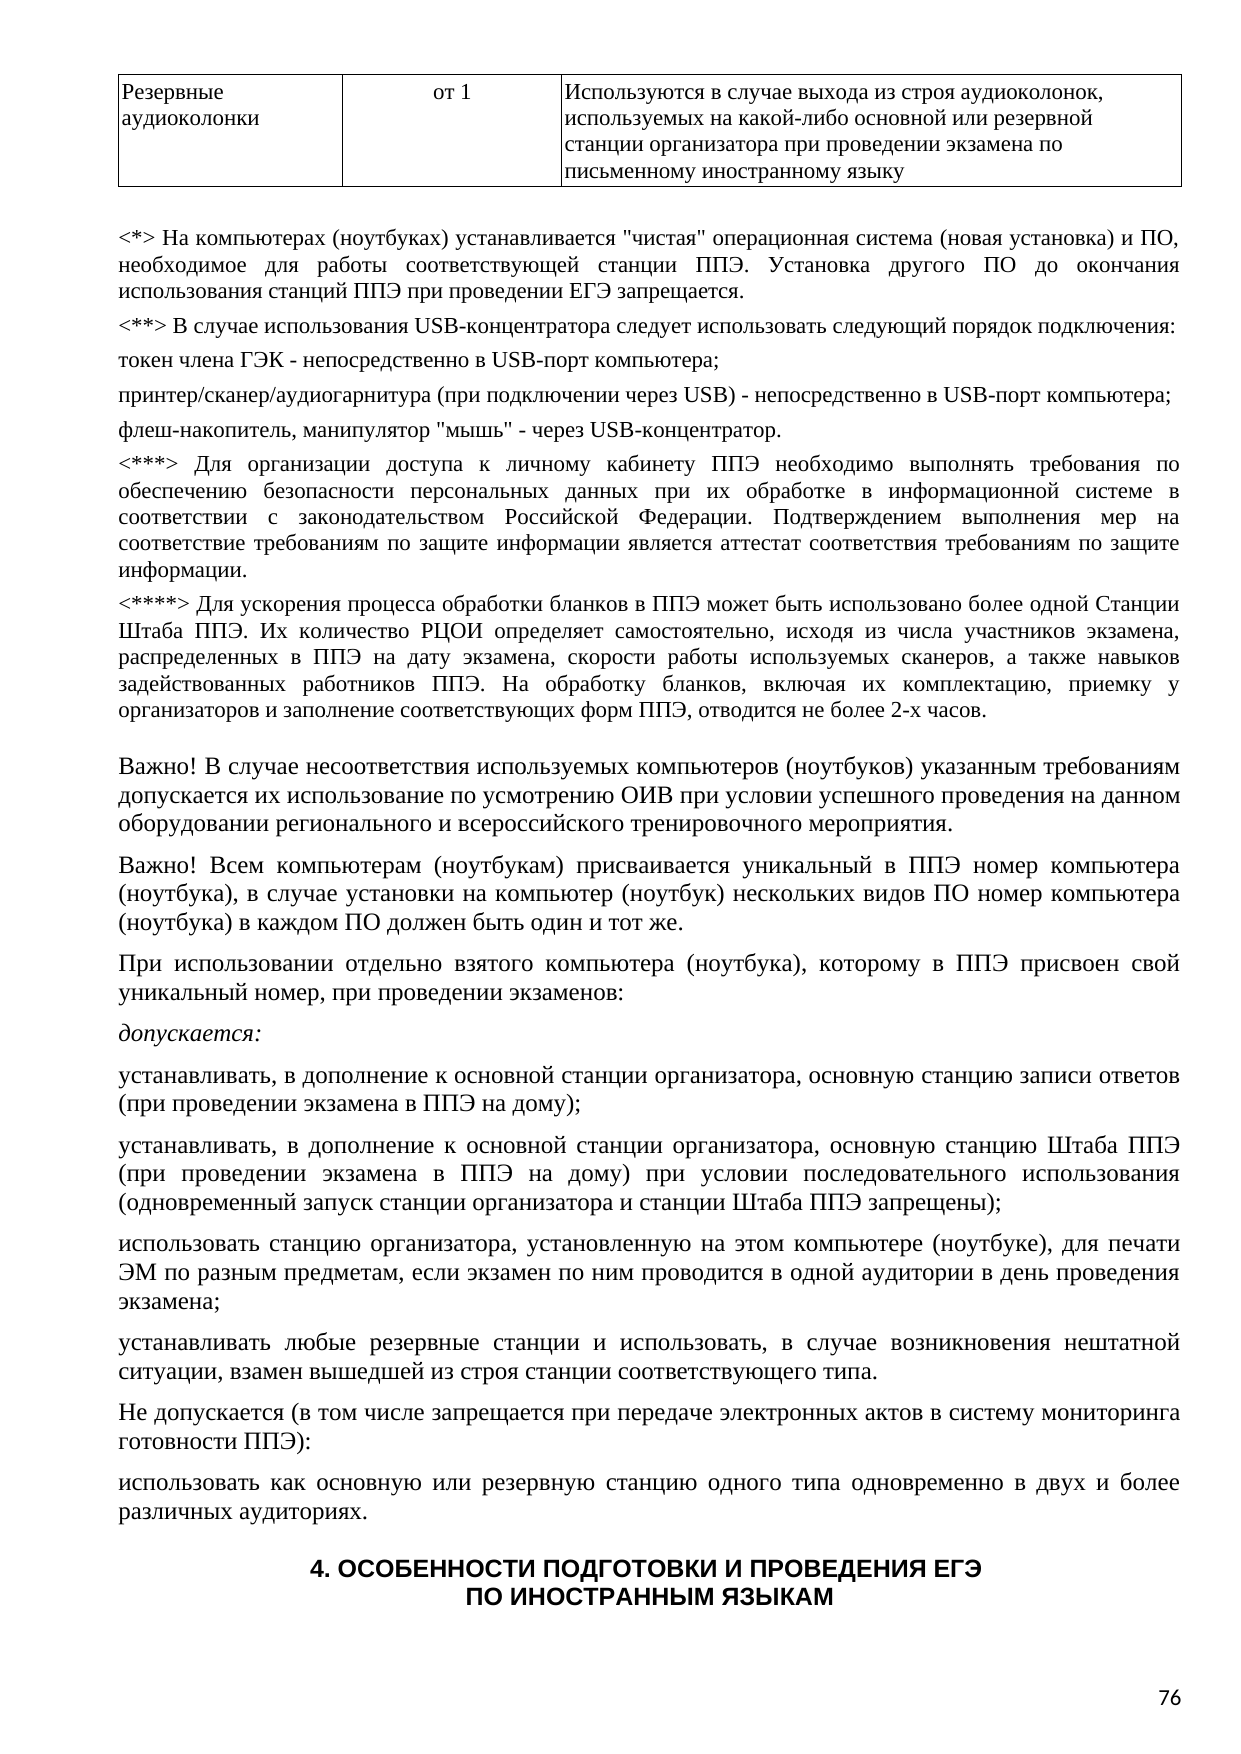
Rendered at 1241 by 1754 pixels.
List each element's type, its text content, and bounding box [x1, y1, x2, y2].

text Важно! Всем компьютерам (ноутбукам) присваивается уникальный в ППЭ номер компьютера (ноутбука), в случае установки на компьютер (ноутбук) нескольких видов ПО номер компьютера (ноутбука) в каждом ПО должен быть один и тот же. [118, 850, 1181, 936]
text устанавливать, в дополнение к основной станции организатора, основную станцию Штаба ППЭ (при проведении экзамена в ППЭ на дому) при условии последовательного использования (одновременный запуск станции организатора и станции Штаба ППЭ запрещены); [118, 1130, 1181, 1216]
text допускается: [118, 1018, 1181, 1047]
text принтер/сканер/аудиогарнитура (при подключении через USB) - непосредственно в USB-порт компьютера; [118, 381, 1181, 407]
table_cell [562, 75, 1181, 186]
text токен члена ГЭК - непосредственно в USB-порт компьютера; [118, 346, 1181, 373]
text <*> На компьютерах (ноутбуках) устанавливается "чистая" операционная система (новая установка) и ПО, необходимое для работы соответствующей станции ППЭ. Установка другого ПО до окончания использования станций ППЭ при проведении ЕГЭ запрещается. [118, 224, 1181, 303]
text Важно! В случае несоответствия используемых компьютеров (ноутбуков) указанным требованиям допускается их использование по усмотрению ОИВ при условии успешного проведения на данном оборудовании регионального и всероссийского тренировочного мероприятия. [118, 751, 1181, 837]
text При использовании отдельно взятого компьютера (ноутбука), которому в ППЭ присвоен свой уникальный номер, при проведении экзаменов: [118, 948, 1181, 1006]
text флеш-накопитель, манипулятор "мышь" - через USB-концентратор. [118, 416, 1181, 442]
text <****> Для ускорения процесса обработки бланков в ППЭ может быть использовано более одной Станции Штаба ППЭ. Их количество РЦОИ определяет самостоятельно, исходя из числа участников экзамена, распределенных в ППЭ на дату экзамена, скорости работы используемых сканеров, а также навыков задействованных работников ППЭ. На обработку бланков, включая их комплектацию, приемку у организаторов и заполнение соответствующих форм ППЭ, отводится не более 2-х часов. [118, 591, 1181, 722]
text 4. ОСОБЕННОСТИ ПОДГОТОВКИ И ПРОВЕДЕНИЯ ЕГЭ ПО ИНОСТРАННЫМ ЯЗЫКАМ [118, 1553, 1181, 1611]
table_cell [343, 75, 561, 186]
text устанавливать, в дополнение к основной станции организатора, основную станцию записи ответов (при проведении экзамена в ППЭ на дому); [118, 1060, 1181, 1117]
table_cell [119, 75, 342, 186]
text устанавливать любые резервные станции и использовать, в случае возникновения нештатной ситуации, взамен вышедшей из строя станции соответствующего типа. [118, 1327, 1181, 1385]
text использовать как основную или резервную станцию одного типа одновременно в двух и более различных аудиториях. [118, 1467, 1181, 1525]
text <**> В случае использования USB-концентратора следует использовать следующий порядок подключения: [118, 312, 1181, 338]
text использовать станцию организатора, установленную на этом компьютере (ноутбуке), для печати ЭМ по разным предметам, если экзамен по ним проводится в одной аудитории в день проведения экзамена; [118, 1228, 1181, 1315]
text <***> Для организации доступа к личному кабинету ППЭ необходимо выполнять требования по обеспечению безопасности персональных данных при их обработке в информационной системе в соответствии с законодательством Российской Федерации. Подтверждением выполнения мер на соответствие требованиям по защите информации является аттестат соответствия требованиям по защите информации. [118, 450, 1181, 582]
text Не допускается (в том числе запрещается при передаче электронных актов в систему мониторинга готовности ППЭ): [118, 1397, 1181, 1455]
